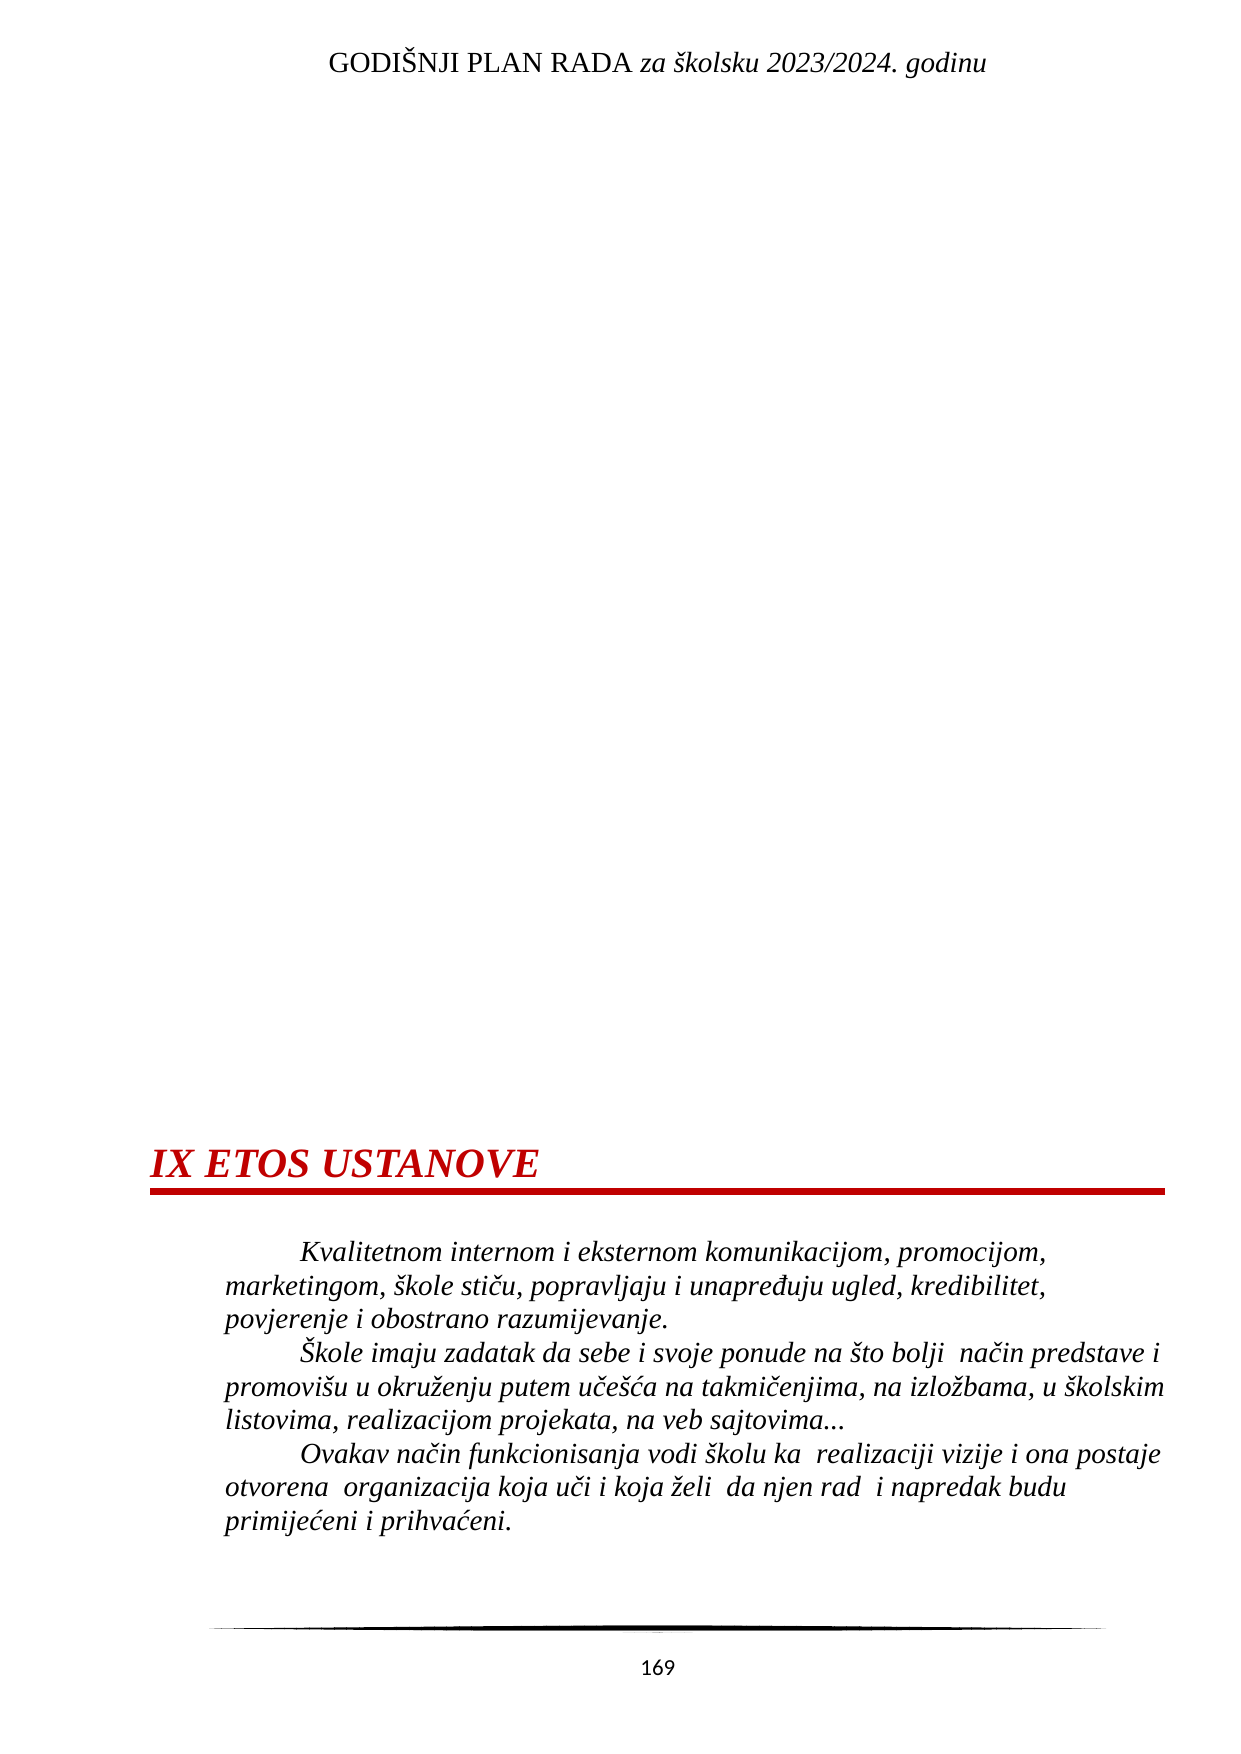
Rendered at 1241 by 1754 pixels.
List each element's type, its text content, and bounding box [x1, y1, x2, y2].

text Škole imaju zadatak da sebe i svoje ponude na što bolji način predstave i promovišu u okruženju putem učešća na takmičenjima, na izložbama, u školskim listovima, realizacijom projekata, na veb sajtovima... [225, 1335, 1165, 1436]
text Kvalitetnom internom i eksternom komunikacijom, promocijom, marketingom, škole stiču, popravljaju i unapređuju ugled, kredibilitet, povjerenje i obostrano razumijevanje. [225, 1234, 1165, 1335]
text Ovakav način funkcionisanja vodi školu ka realizaciji vizije i ona postaje otvorena organizacija koja uči i koja želi da njen rad i napredak budu primijećeni i prihvaćeni. [225, 1436, 1165, 1536]
picture [209, 1624, 1107, 1633]
subtitle IX ETOS USTANOVE [150, 1138, 1165, 1188]
